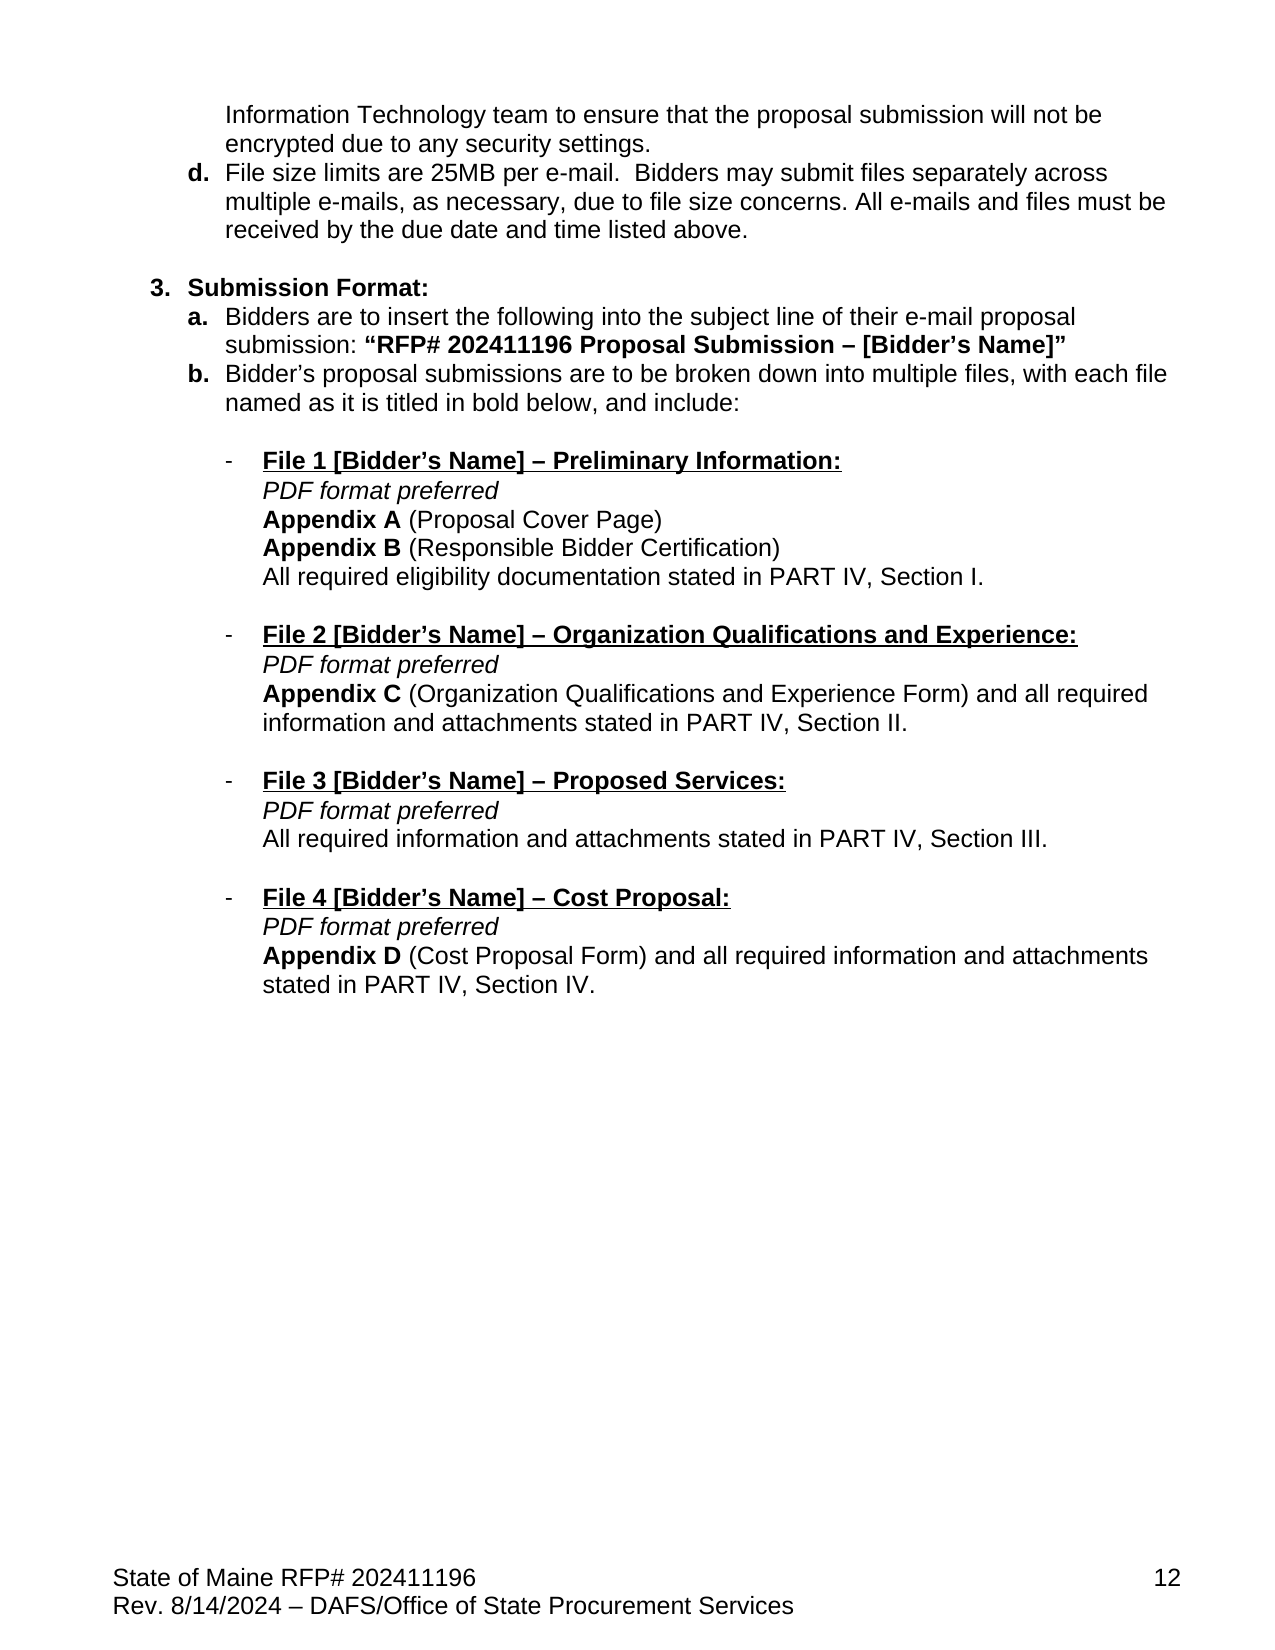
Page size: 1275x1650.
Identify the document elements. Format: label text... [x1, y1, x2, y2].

text All required information and attachments stated in PART IV, Section III. [262, 824, 1181, 853]
text All required eligibility documentation stated in PART IV, Section I. [262, 562, 1181, 591]
list File 4 [Bidder’s Name] – Cost Proposal: [225, 882, 1181, 912]
text Appendix A (Proposal Cover Page) [262, 504, 1181, 533]
list PDF format preferred [262, 796, 1181, 824]
list Bidder’s proposal submissions are to be broken down into multiple files, with each file named as it is titled in bold below, and include: [187, 359, 1181, 417]
text PDF format preferred [225, 912, 1181, 941]
list File 3 [Bidder’s Name] – Proposed Services: [225, 765, 1181, 796]
list File 2 [Bidder’s Name] – Organization Qualifications and Experience: [225, 619, 1181, 650]
text Appendix B (Responsible Bidder Certification) [262, 533, 1181, 562]
text Appendix D (Cost Proposal Form) and all required information and attachments stated in PART IV, Section IV. [262, 941, 1181, 999]
list PDF format preferred [262, 650, 1181, 679]
text Appendix C (Organization Qualifications and Experience Form) and all required information and attachments stated in PART IV, Section II. [262, 679, 1181, 736]
list File 1 [Bidder’s Name] – Preliminary Information: [225, 445, 1181, 476]
list PDF format preferred [262, 476, 1181, 504]
list File size limits are 25MB per e-mail. Bidders may submit files separately across multiple e-mails, as necessary, due to file size concerns. All e-mails and files must be received by the due date and time listed above. [187, 158, 1181, 244]
list Bidders are to insert the following into the subject line of their e-mail proposal submission: “RFP# 202411196 Proposal Submission – [Bidder’s Name]” [187, 302, 1181, 359]
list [187, 100, 1181, 158]
list Submission Format: [150, 273, 1181, 302]
